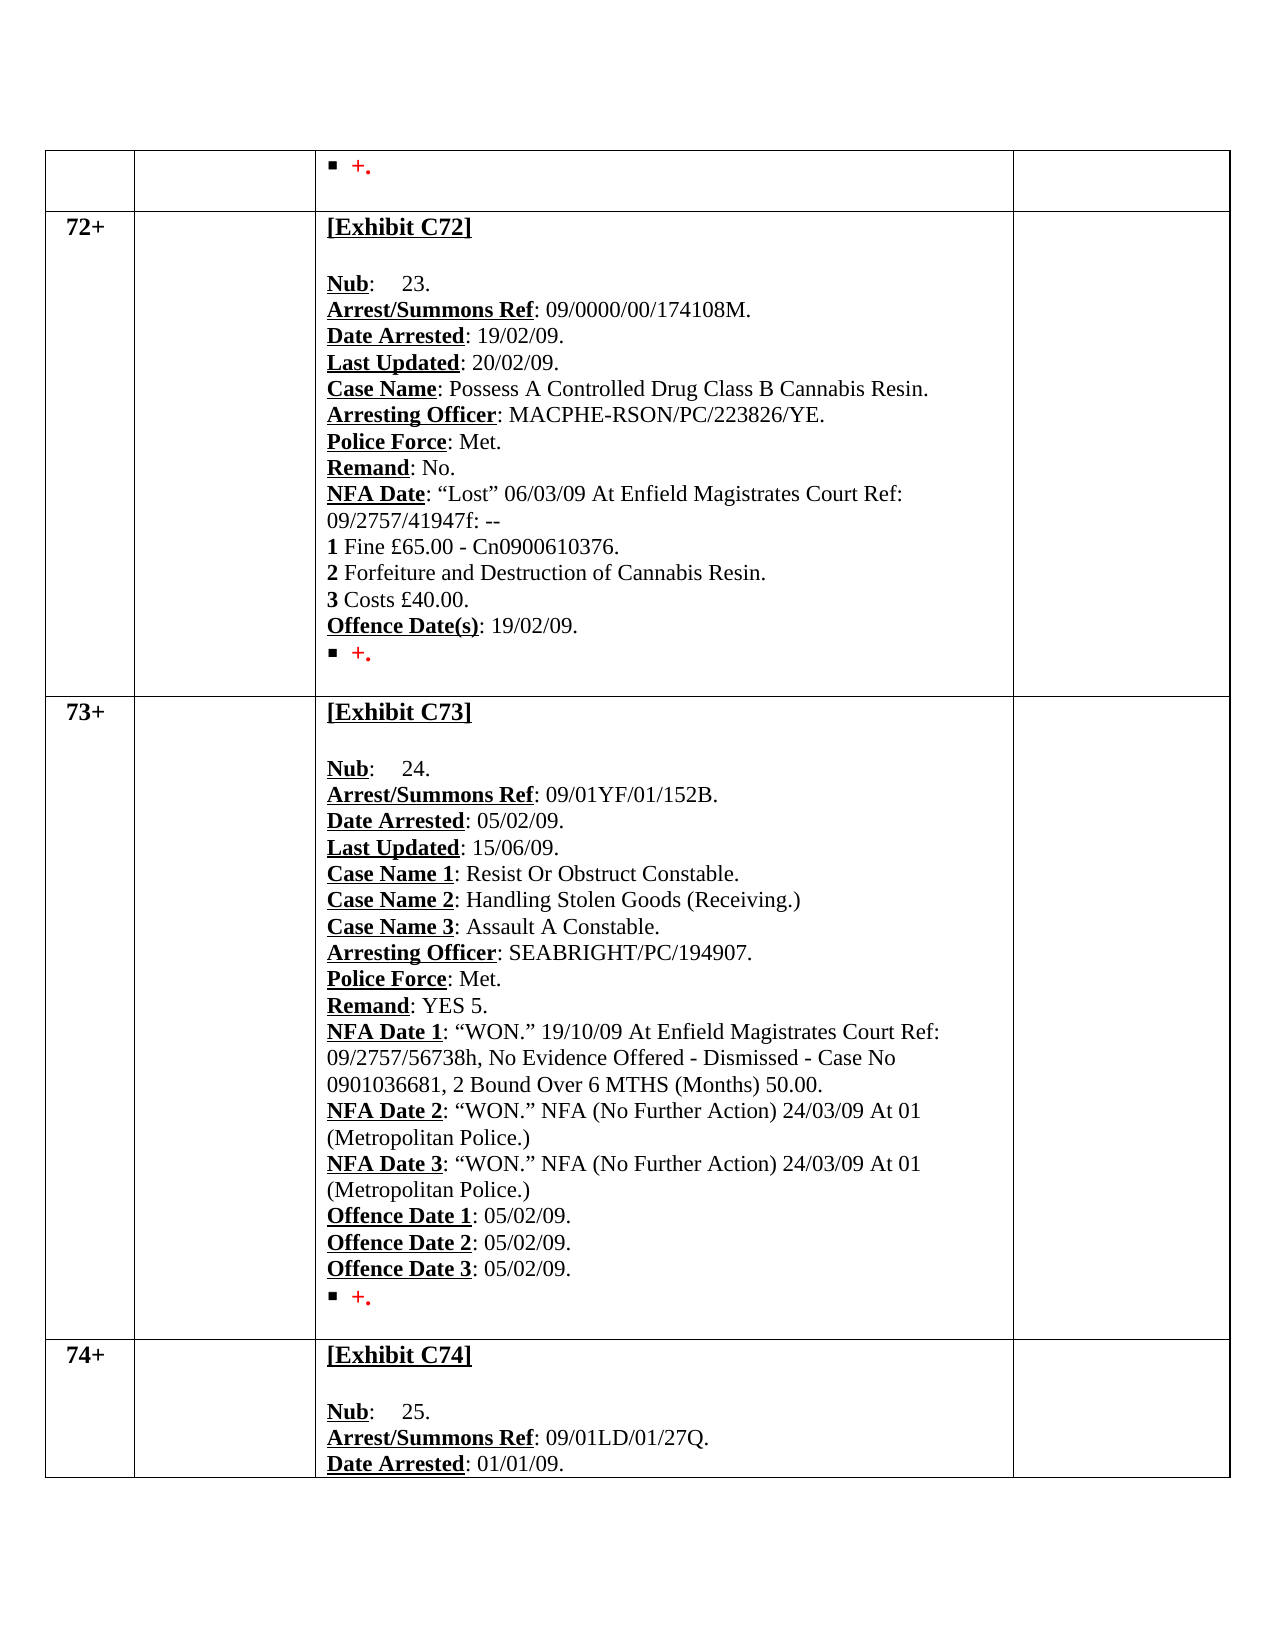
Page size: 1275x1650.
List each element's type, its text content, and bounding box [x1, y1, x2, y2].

table_cell [135, 1340, 315, 1477]
table_cell [1014, 1340, 1229, 1477]
table_cell [Exhibit C73] Nub: 24. Arrest/Summons Ref: 09/01YF/01/152B. Date Arrested: 05/02/09. Last Updated: 15/06/09. Case Name 1: Resist Or Obstruct Constable. Case Name 2: Handling Stolen Goods (Receiving.) Case Name 3: Assault A Constable. Arresting Officer: SEABRIGHT/PC/194907. Police Force: Met. Remand: YES 5. NFA Date 1: “WON.” 19/10/09 At Enfield Magistrates Court Ref: 09/2757/56738h, No Evidence Offered - Dismissed - Case No 0901036681, 2 Bound Over 6 MTHS (Months) 50.00. NFA Date 2: “WON.” NFA (No Further Action) 24/03/09 At 01 (Metropolitan Police.) NFA Date 3: “WON.” NFA (No Further Action) 24/03/09 At 01 (Metropolitan Police.) Offence Date 1: 05/02/09. Offence Date 2: 05/02/09. Offence Date 3: 05/02/09. +. [316, 697, 1013, 1339]
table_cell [316, 151, 1013, 211]
table_cell [135, 697, 315, 1339]
table_cell [46, 151, 134, 211]
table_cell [316, 1340, 1013, 1477]
table_cell [135, 212, 315, 696]
table_cell [1014, 151, 1229, 211]
table_cell [46, 212, 134, 696]
table_cell [46, 697, 134, 1339]
table_cell [135, 151, 315, 211]
table_cell [Exhibit C72] Nub: 23. Arrest/Summons Ref: 09/0000/00/174108M. Date Arrested: 19/02/09. Last Updated: 20/02/09. Case Name: Possess A Controlled Drug Class B Cannabis Resin. Arresting Officer: MACPHE-RSON/PC/223826/YE. Police Force: Met. Remand: No. NFA Date: “Lost” 06/03/09 At Enfield Magistrates Court Ref: 09/2757/41947f: -- 1 Fine £65.00 - Cn0900610376. 2 Forfeiture and Destruction of Cannabis Resin. 3 Costs £40.00. Offence Date(s): 19/02/09. +. [316, 212, 1013, 696]
table_cell [46, 1340, 134, 1477]
table_cell [1014, 212, 1229, 696]
table_cell [1014, 697, 1229, 1339]
